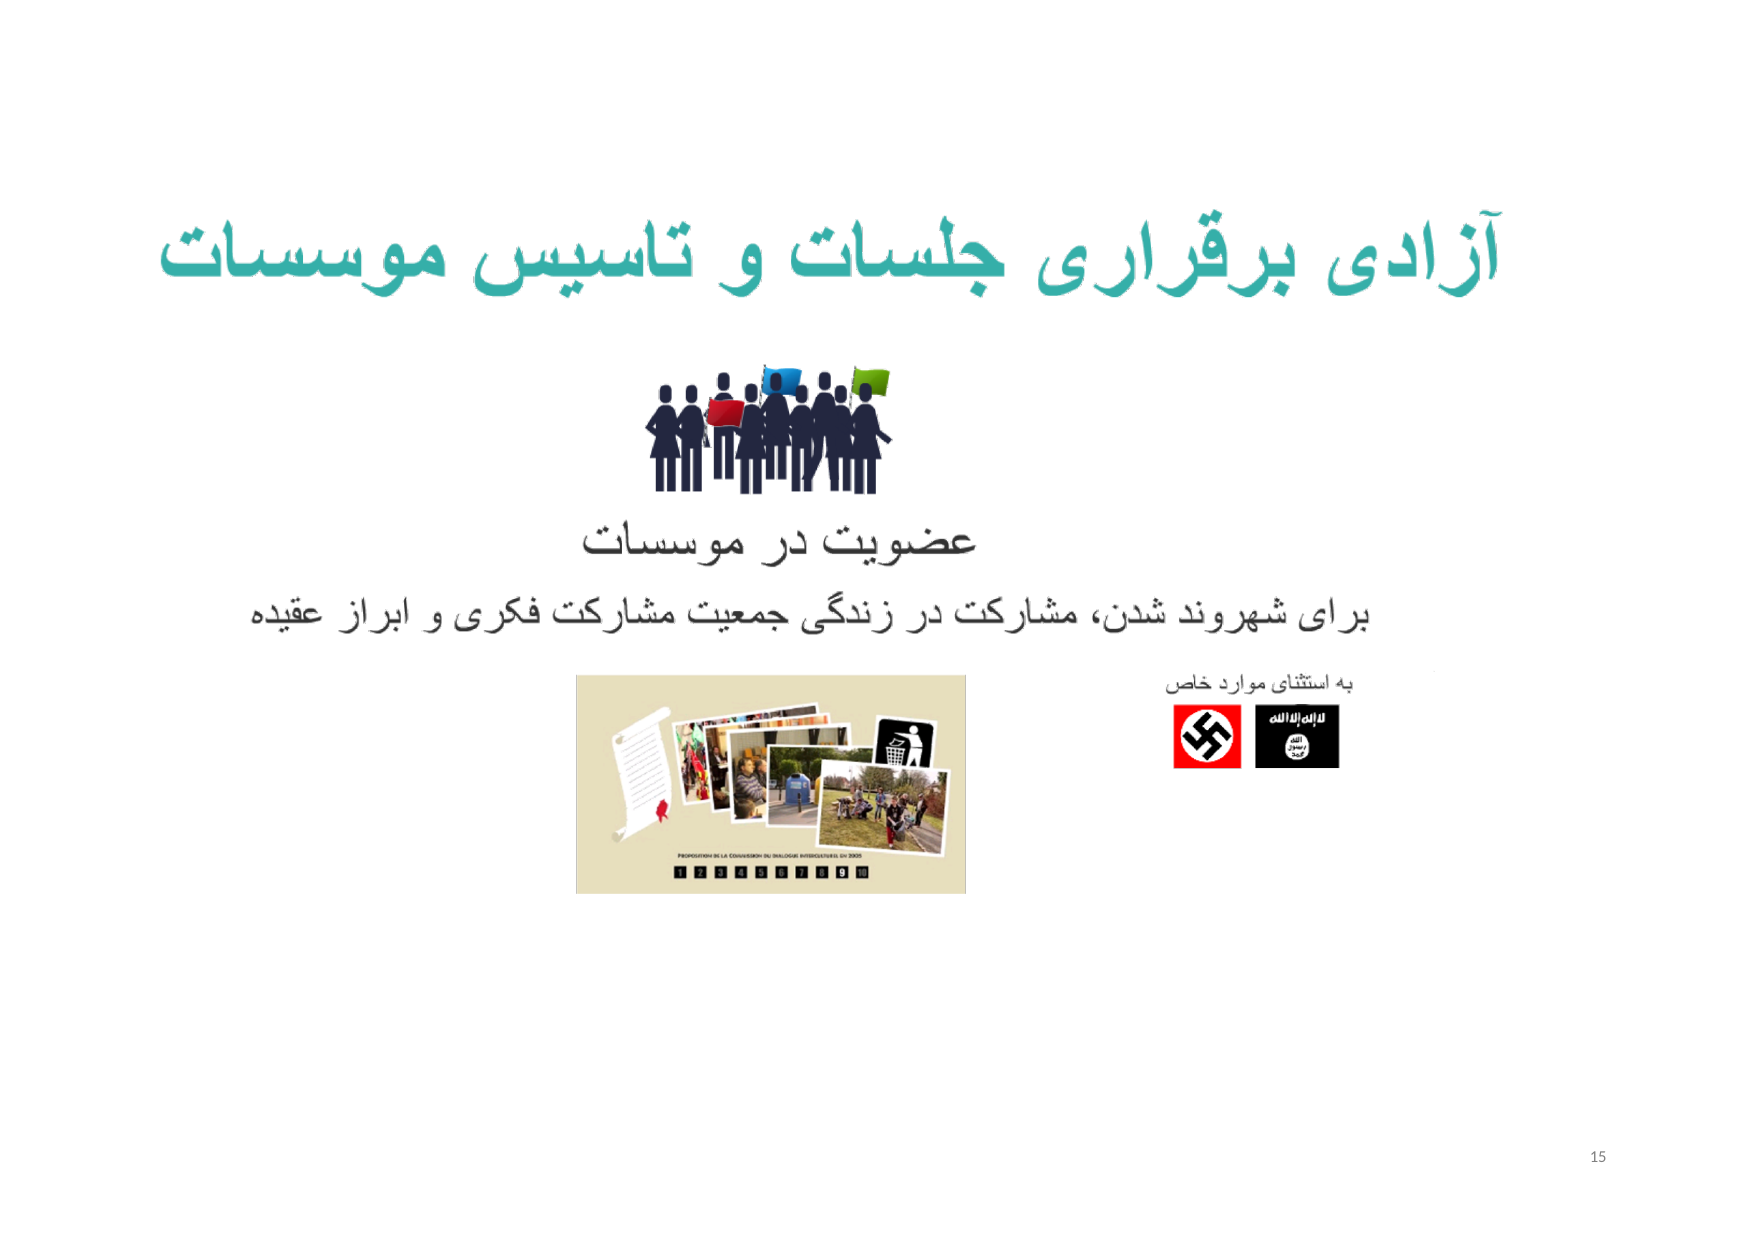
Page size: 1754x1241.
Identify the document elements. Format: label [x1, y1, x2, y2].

picture [147, 194, 1522, 925]
